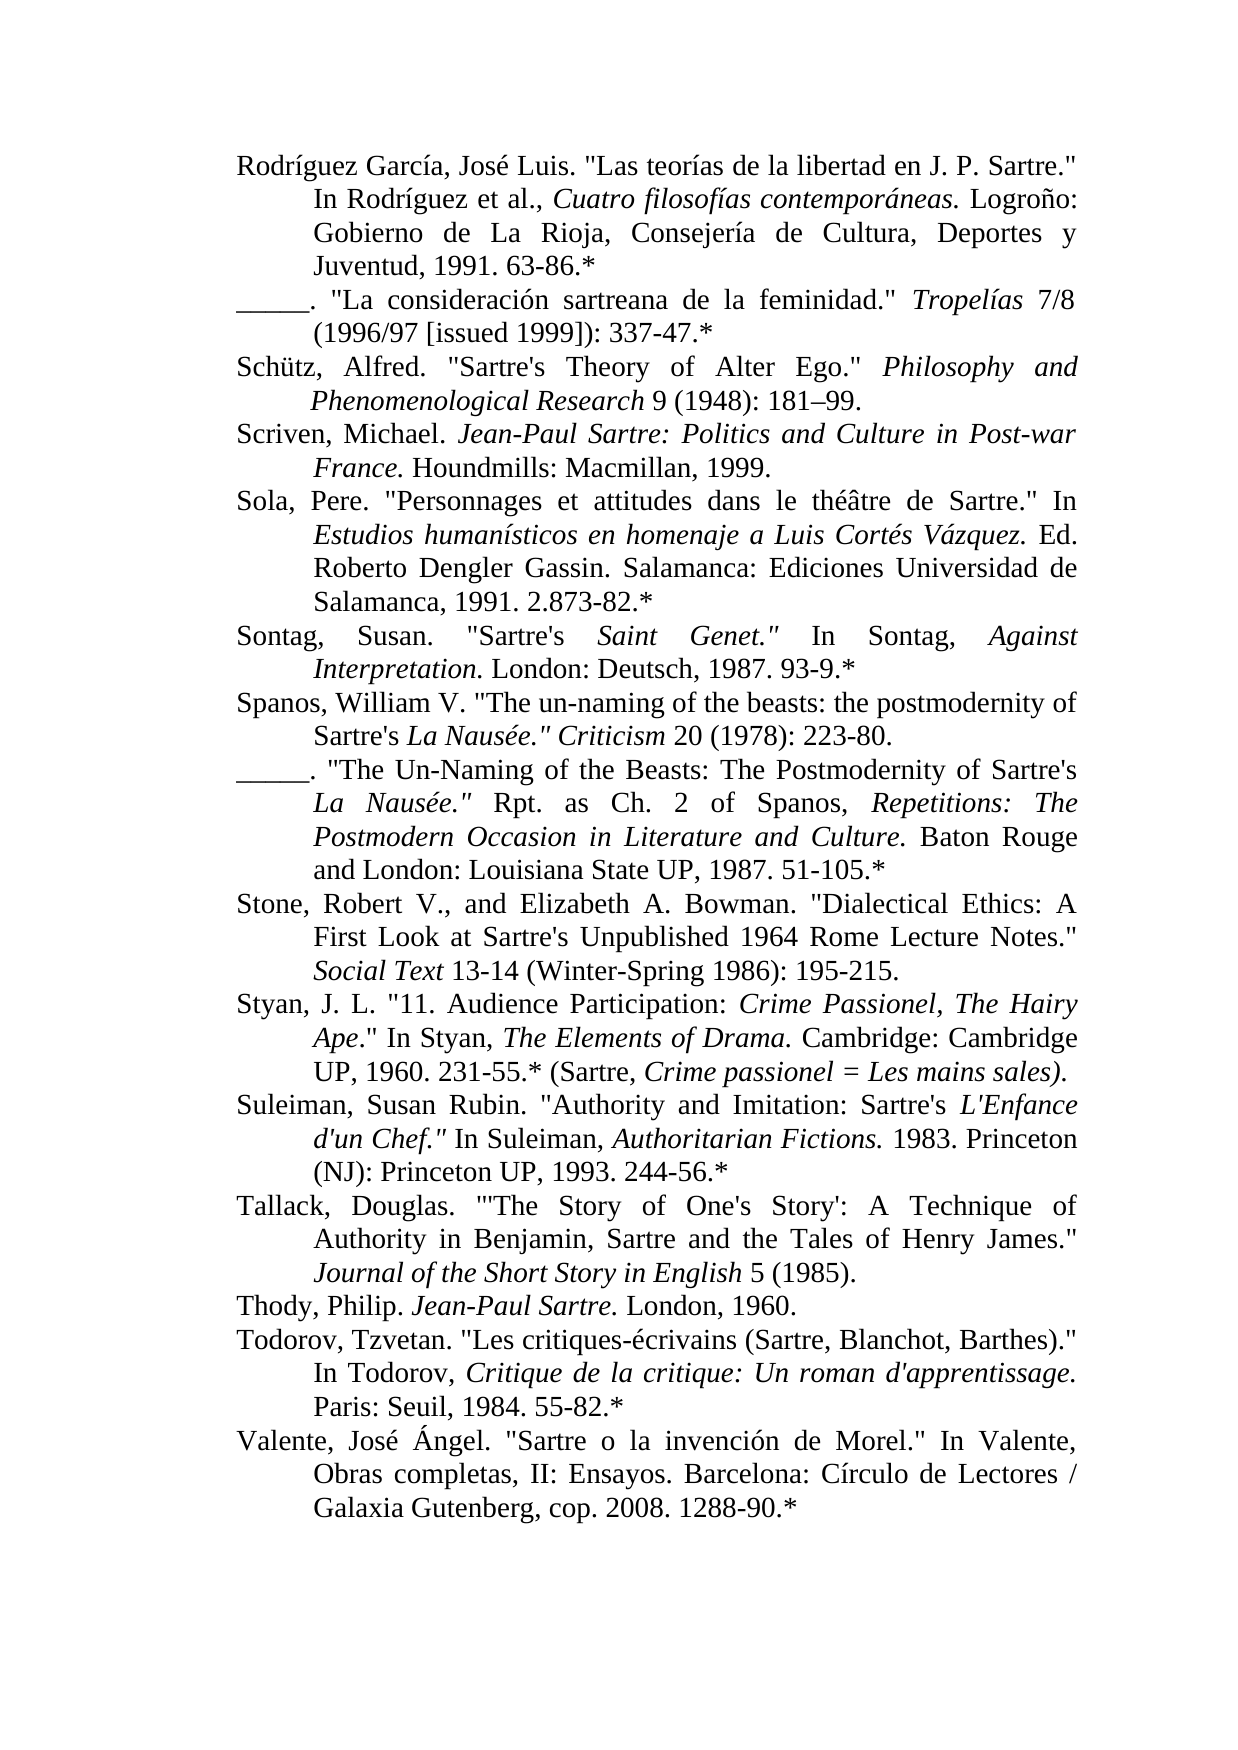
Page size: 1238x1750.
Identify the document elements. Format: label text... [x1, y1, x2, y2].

text Stone, Robert V., and Elizabeth A. Bowman. "Dialectical Ethics: A First Look at Sartre's Unpublished 1964 Rome Lecture Notes." Social Text 13-14 (Winter-Spring 1986): 195-215. [236, 886, 1078, 987]
text Rodríguez García, José Luis. "Las teorías de la libertad en J. P. Sartre." In Rodríguez et al., Cuatro filosofías contemporáneas. Logroño: Gobierno de La Rioja, Consejería de Cultura, Deportes y Juventud, 1991. 63-86.* [236, 148, 1078, 282]
text Scriven, Michael. Jean-Paul Sartre: Politics and Culture in Post-war France. Houndmills: Macmillan, 1999. [236, 416, 1077, 483]
text Styan, J. L. "11. Audience Participation: Crime Passionel, The Hairy Ape." In Styan, The Elements of Drama. Cambridge: Cambridge UP, 1960. 231-55.* (Sartre, Crime passionel = Les mains sales). [236, 987, 1078, 1087]
text Valente, José Ángel. "Sartre o la invención de Morel." In Valente, Obras completas, II: Ensayos. Barcelona: Círculo de Lectores / Galaxia Gutenberg, cop. 2008. 1288-90.* [236, 1423, 1078, 1523]
text Suleiman, Susan Rubin. "Authority and Imitation: Sartre's L'Enfance d'un Chef." In Suleiman, Authoritarian Fictions. 1983. Princeton (NJ): Princeton UP, 1993. 244-56.* [236, 1087, 1078, 1188]
text _____. "La consideración sartreana de la feminidad." Tropelías 7/8 (1996/97 [issued 1999]): 337-47.* [236, 282, 1075, 349]
text Thody, Philip. Jean-Paul Sartre. London, 1960. [236, 1288, 1078, 1322]
text Schütz, Alfred. "Sartre's Theory of Alter Ego." Philosophy and Phenomenological Research 9 (1948): 181–99. [236, 349, 1078, 416]
text _____. "The Un-Naming of the Beasts: The Postmodernity of Sartre's La Nausée." Rpt. as Ch. 2 of Spanos, Repetitions: The Postmodern Occasion in Literature and Culture. Baton Rouge and London: Louisiana State UP, 1987. 51-105.* [236, 752, 1078, 886]
text Sola, Pere. "Personnages et attitudes dans le théâtre de Sartre." In Estudios humanísticos en homenaje a Luis Cortés Vázquez. Ed. Roberto Dengler Gassin. Salamanca: Ediciones Universidad de Salamanca, 1991. 2.873-82.* [236, 483, 1078, 618]
text Sontag, Susan. "Sartre's Saint Genet." In Sontag, Against Interpretation. London: Deutsch, 1987. 93-9.* [236, 618, 1078, 685]
text Todorov, Tzvetan. "Les critiques-écrivains (Sartre, Blanchot, Barthes)." In Todorov, Critique de la critique: Un roman d'apprentissage. Paris: Seuil, 1984. 55-82.* [236, 1322, 1078, 1423]
text Spanos, William V. "The un-naming of the beasts: the postmodernity of Sartre's La Nausée." Criticism 20 (1978): 223-80. [236, 685, 1078, 752]
text Tallack, Douglas. "'The Story of One's Story': A Technique of Authority in Benjamin, Sartre and the Tales of Henry James." Journal of the Short Story in English 5 (1985). [236, 1188, 1078, 1288]
